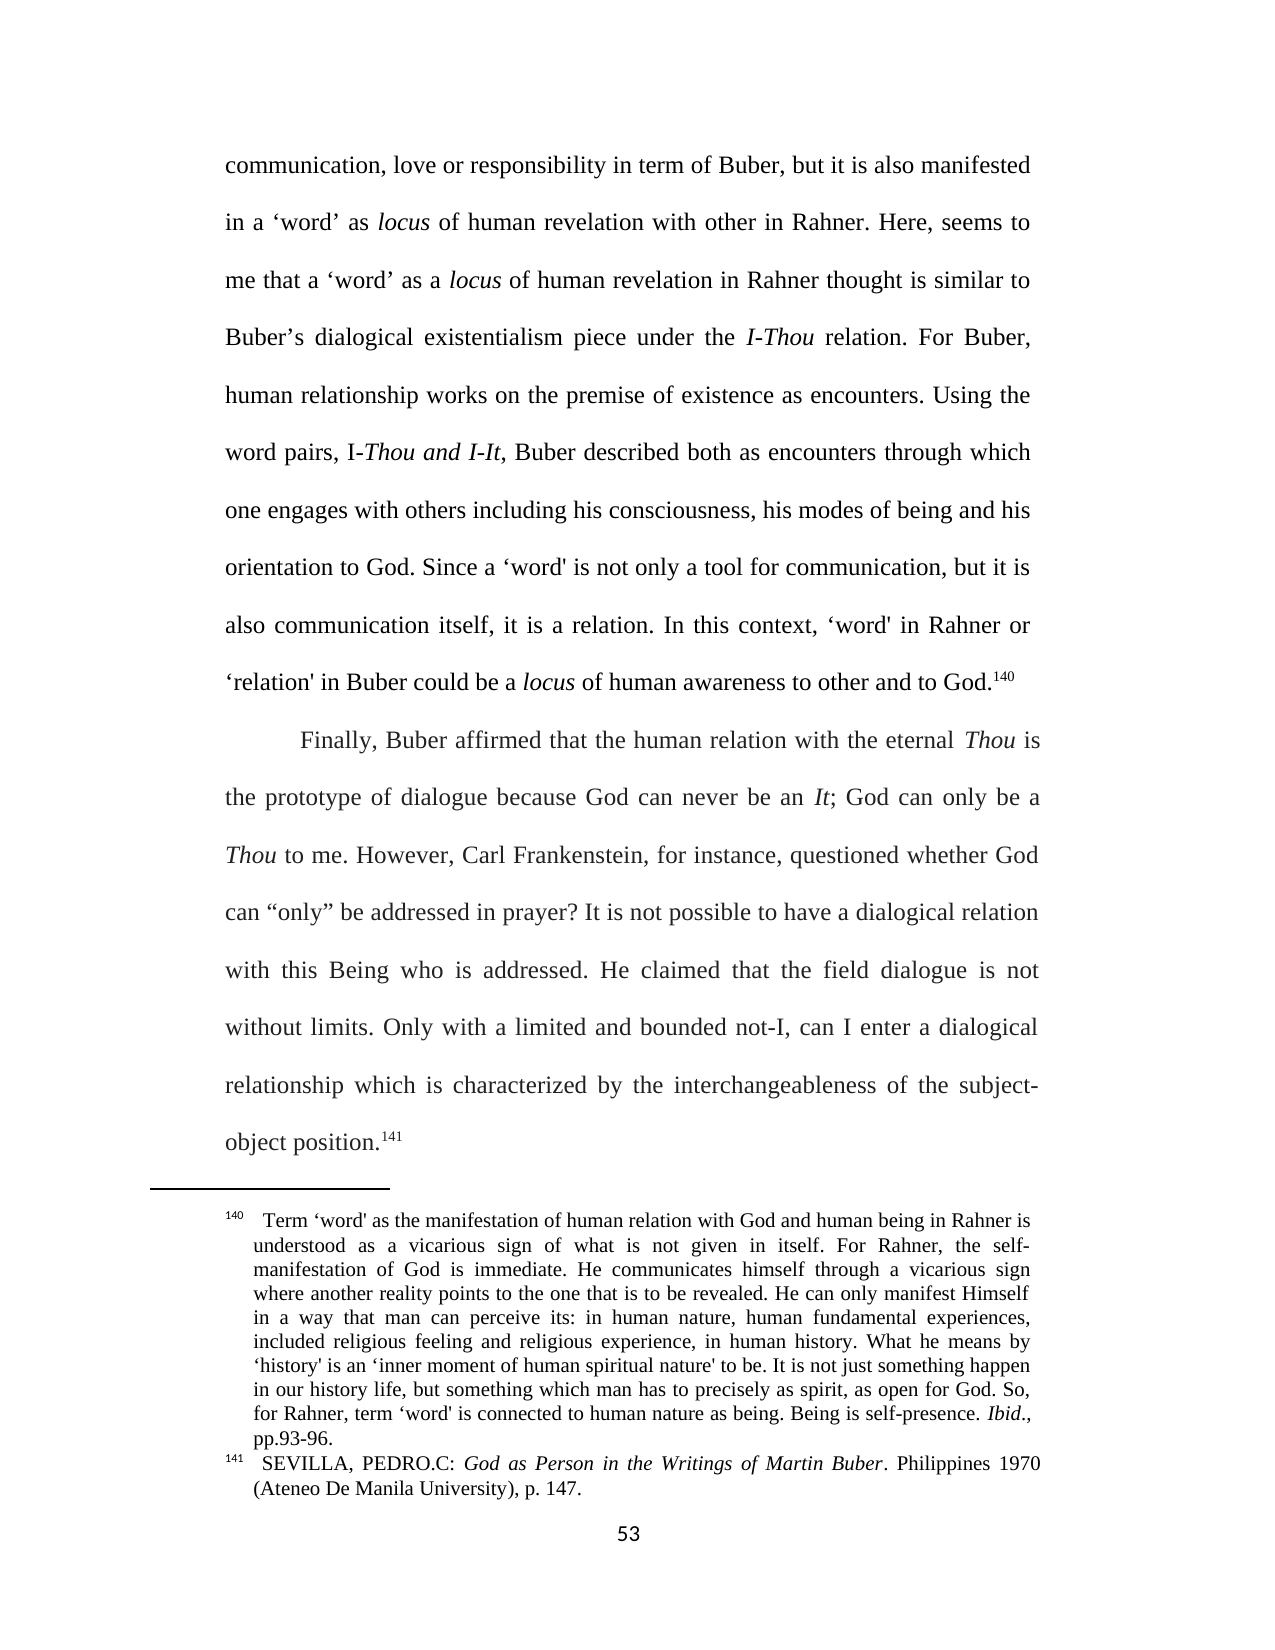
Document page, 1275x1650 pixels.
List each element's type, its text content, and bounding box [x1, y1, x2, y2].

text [225, 150, 1031, 696]
list Finally, Buber affirmed that the human relation with the eternal Thou is the prototype of dialogue because God can never be an It; God can only be a Thou to me. However, Carl Frankenstein, for instance, questioned whether God can “only” be addressed in prayer? It is not possible to have a dialogical relation with this Being who is addressed. He claimed that the field dialogue is not without limits. Only with a limited and bounded not-I, can I enter a dialogical relationship which is characterized by the interchangeableness of the subject-object position. [225, 725, 1041, 1156]
